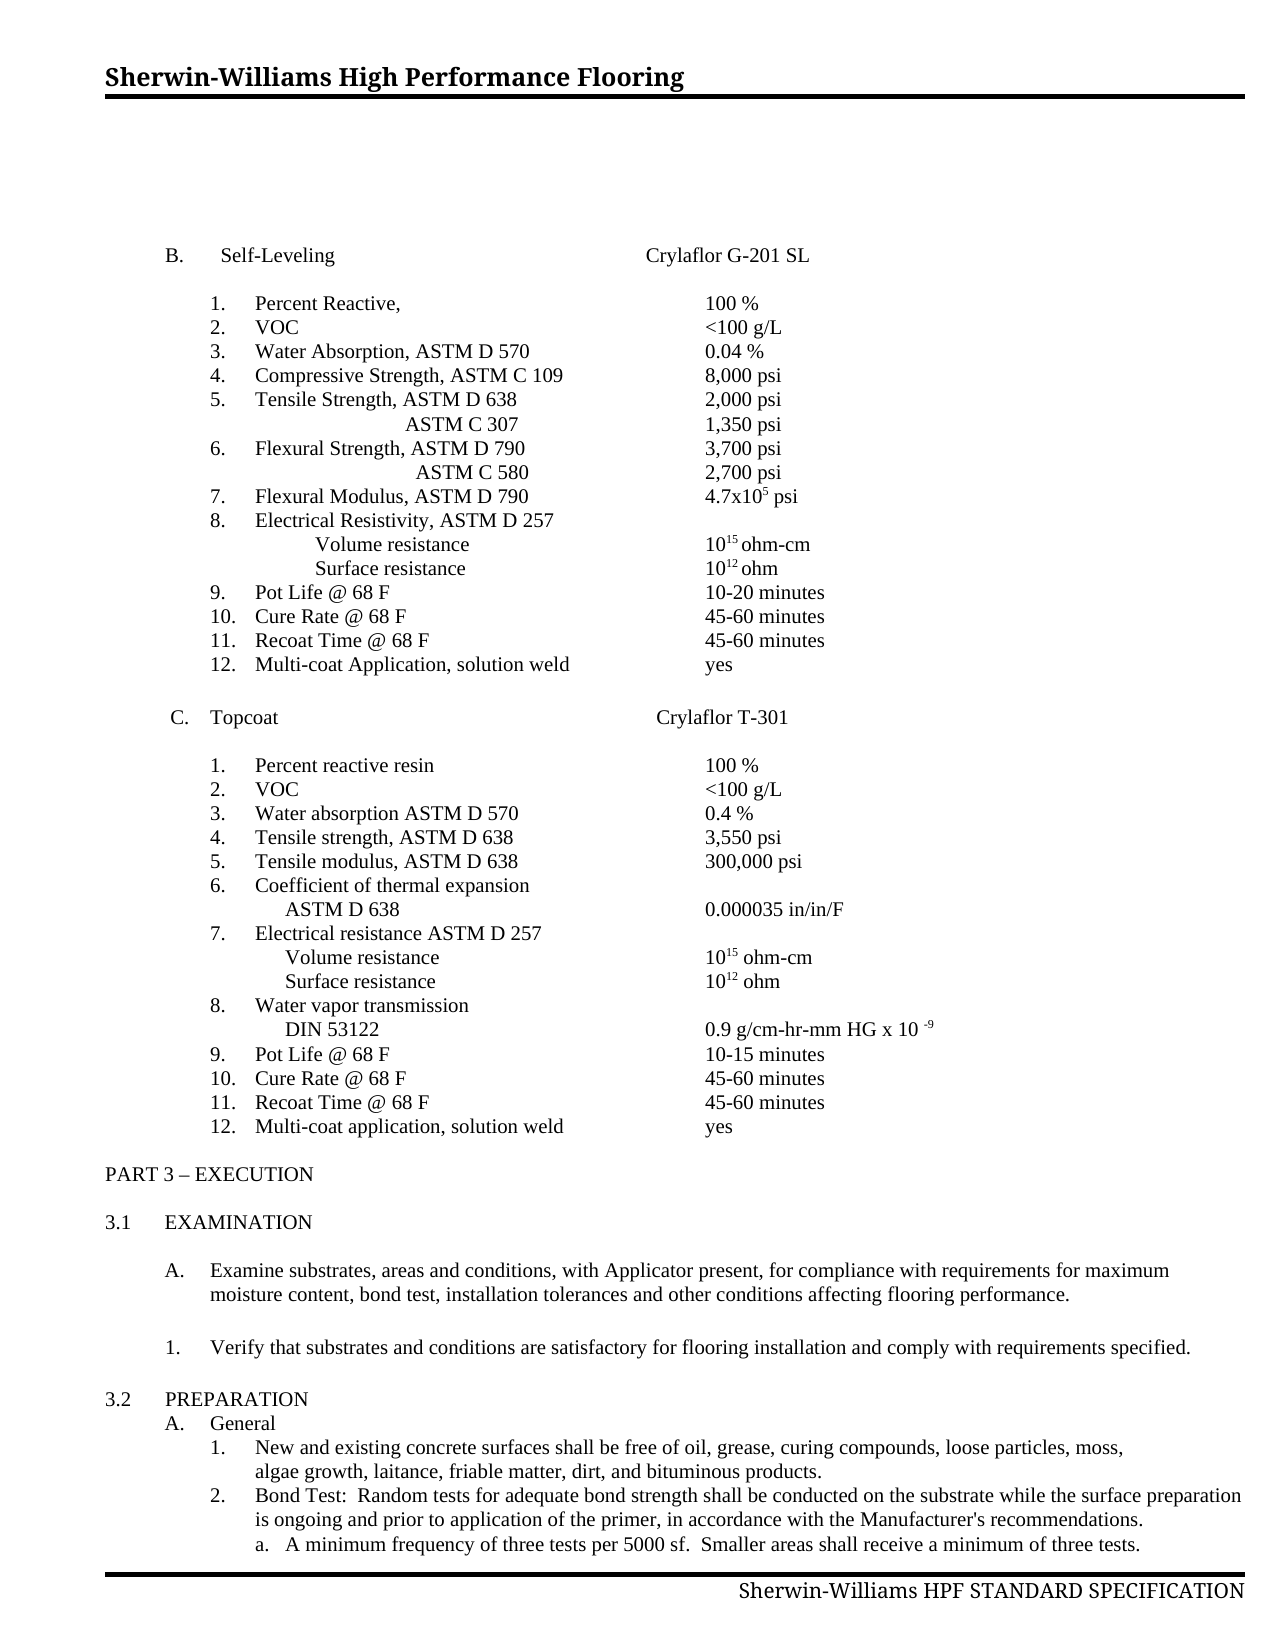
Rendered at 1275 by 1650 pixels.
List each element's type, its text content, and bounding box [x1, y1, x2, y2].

text 8. Electrical Resistivity, ASTM D 257 [105, 508, 1245, 532]
text 5. Tensile Strength, ASTM D 638 2,000 psi [105, 387, 1245, 411]
text Volume resistance 1015 ohm-cm [105, 532, 1245, 556]
text 7. Electrical resistance ASTM D 257 [105, 921, 1245, 945]
list EXAMINATION [105, 1210, 1245, 1234]
text 8. Water vapor transmission [105, 993, 1245, 1017]
text B. Self-Leveling Crylaflor G-201 SL [105, 243, 1245, 267]
text 4. Tensile strength, ASTM D 638 3,550 psi [105, 825, 1245, 849]
text 10. Cure Rate @ 68 F 45-60 minutes [105, 604, 1245, 628]
text 12. Multi-coat Application, solution weld yes [105, 652, 1245, 676]
text algae growth, laitance, friable matter, dirt, and bituminous products. [105, 1459, 1245, 1483]
text A. Examine substrates, areas and conditions, with Applicator present, for compliance with requirements for maximum moisture content, bond test, installation tolerances and other conditions affecting flooring performance. [164, 1258, 1245, 1306]
text Surface resistance 1012 ohm [105, 969, 1245, 993]
text 6. Coefficient of thermal expansion [105, 873, 1245, 897]
text a. A minimum frequency of three tests per 5000 sf. Smaller areas shall receive a minimum of three tests. [105, 1531, 1245, 1556]
text 1. Percent reactive resin 100 % [105, 753, 1245, 777]
text 3.2 PREPARATION [105, 1387, 1245, 1411]
text 7. Flexural Modulus, ASTM D 790 4.7x105 psi [105, 484, 1245, 508]
text 2. VOC <100 g/L [105, 315, 1245, 339]
text DIN 53122 0.9 g/cm-hr-mm HG x 10 -9 [105, 1017, 1245, 1041]
text ASTM C 580 2,700 psi [105, 459, 1245, 484]
text 9. Pot Life @ 68 F 10-20 minutes [105, 580, 1245, 604]
text 2. Bond Test: Random tests for adequate bond strength shall be conducted on the substrate while the surface preparation is ongoing and prior to application of the primer, in accordance with the Manufacturer's recommendations. [105, 1483, 1245, 1531]
text 2. VOC <100 g/L [105, 777, 1245, 801]
text 12. Multi-coat application, solution weld yes [105, 1114, 1245, 1138]
text 6. Flexural Strength, ASTM D 790 3,700 psi [105, 436, 1245, 459]
text 4. Compressive Strength, ASTM C 109 8,000 psi [105, 363, 1245, 387]
text 3. Water absorption ASTM D 570 0.4 % [105, 801, 1245, 825]
text ASTM C 307 1,350 psi [105, 411, 1245, 436]
text Surface resistance 1012 ohm [105, 556, 1245, 580]
text 9. Pot Life @ 68 F 10-15 minutes [105, 1041, 1245, 1066]
text 3. Water Absorption, ASTM D 570 0.04 % [105, 339, 1245, 363]
text C. Topcoat Crylaflor T-301 [105, 704, 1245, 729]
text PART 3 – EXECUTION [105, 1162, 1245, 1186]
text 10. Cure Rate @ 68 F 45-60 minutes [105, 1066, 1245, 1089]
text 1. New and existing concrete surfaces shall be free of oil, grease, curing compounds, loose particles, moss, [105, 1435, 1245, 1459]
text 5. Tensile modulus, ASTM D 638 300,000 psi [105, 849, 1245, 873]
text 1. Verify that substrates and conditions are satisfactory for flooring installation and comply with requirements specified. [164, 1334, 1245, 1359]
text 11. Recoat Time @ 68 F 45-60 minutes [105, 1089, 1245, 1114]
text 11. Recoat Time @ 68 F 45-60 minutes [105, 628, 1245, 652]
text ASTM D 638 0.000035 in/in/F [105, 897, 1245, 921]
list General [164, 1411, 1245, 1435]
text Volume resistance 1015 ohm-cm [105, 945, 1245, 969]
text 1. Percent Reactive, 100 % [105, 291, 1245, 315]
